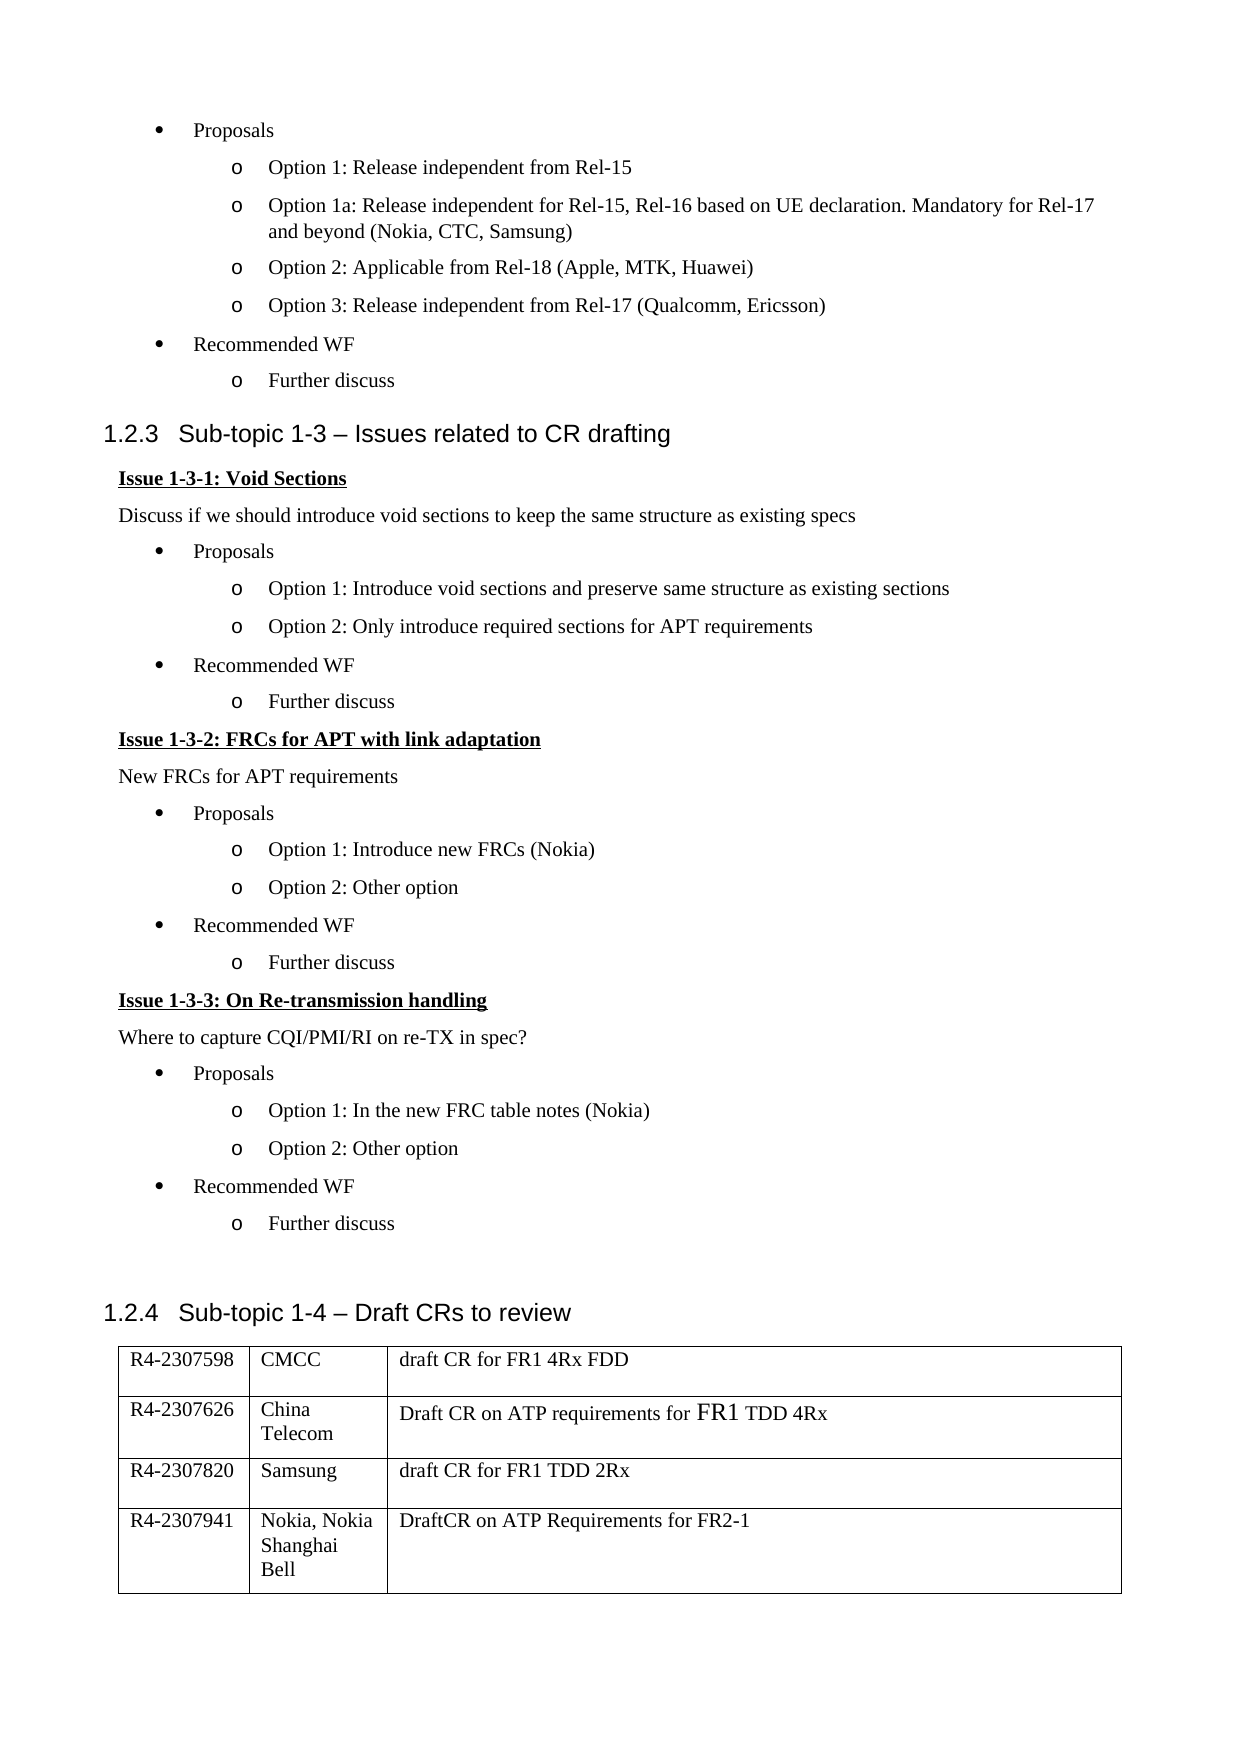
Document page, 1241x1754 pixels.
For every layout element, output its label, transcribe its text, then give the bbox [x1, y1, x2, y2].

list Proposals [156, 539, 1122, 563]
list Further discuss [231, 1211, 1122, 1237]
table_cell Samsung [250, 1459, 387, 1507]
list Option 1: Release independent from Rel-15 [231, 154, 1122, 180]
list Option 3: Release independent from Rel-17 (Qualcomm, Ericsson) [231, 293, 1122, 319]
table_cell DraftCR on ATP Requirements for FR2-1 [388, 1509, 1121, 1593]
list Option 1: Introduce void sections and preserve same structure as existing sections [231, 576, 1122, 602]
list Option 2: Other option [231, 1136, 1122, 1162]
list Recommended WF [156, 1174, 1122, 1198]
list Proposals [156, 118, 1122, 142]
table_cell China Telecom [250, 1397, 387, 1457]
list Option 1: In the new FRC table notes (Nokia) [231, 1098, 1122, 1124]
table_cell R4-2307941 [119, 1509, 249, 1593]
text Issue 1-3-1: Void Sections [118, 466, 1122, 490]
text Discuss if we should introduce void sections to keep the same structure as existing specs [118, 503, 1122, 527]
list Option 2: Only introduce required sections for APT requirements [231, 614, 1122, 640]
list Option 1: Introduce new FRCs (Nokia) [231, 837, 1122, 863]
table_cell R4-2307626 [119, 1397, 249, 1457]
text New FRCs for APT requirements [118, 764, 1122, 788]
list Proposals [156, 800, 1122, 824]
list Proposals [156, 1061, 1122, 1085]
table_cell draft CR for FR1 TDD 2Rx [388, 1459, 1121, 1507]
table_cell Nokia, Nokia Shanghai Bell [250, 1509, 387, 1593]
table_cell Draft CR on ATP requirements for FR1 TDD 4Rx [388, 1397, 1121, 1457]
subtitle Sub-topic 1-4 – Draft CRs to review [103, 1298, 1122, 1327]
list Recommended WF [156, 913, 1122, 937]
text Where to capture CQI/PMI/RI on re-TX in spec? [118, 1025, 1122, 1049]
list Option 2: Other option [231, 875, 1122, 901]
table_header draft CR for FR1 4Rx FDD [388, 1347, 1121, 1396]
text Issue 1-3-3: On Re-transmission handling [118, 988, 1122, 1012]
table_header CMCC [250, 1347, 387, 1396]
subtitle Sub-topic 1-3 – Issues related to CR drafting [103, 419, 1122, 448]
list Recommended WF [156, 652, 1122, 677]
table_cell R4-2307820 [119, 1459, 249, 1507]
list Further discuss [231, 950, 1122, 976]
list Further discuss [231, 689, 1122, 715]
text Issue 1-3-2: FRCs for APT with link adaptation [118, 727, 1122, 751]
list Option 2: Applicable from Rel-18 (Apple, MTK, Huawei) [231, 255, 1122, 281]
list Recommended WF [156, 332, 1122, 356]
table_header R4-2307598 [119, 1347, 249, 1396]
list Further discuss [231, 368, 1122, 394]
list Option 1a: Release independent for Rel-15, Rel-16 based on UE declaration. Mandatory for Rel-17 and beyond (Nokia, CTC, Samsung) [231, 193, 1122, 243]
